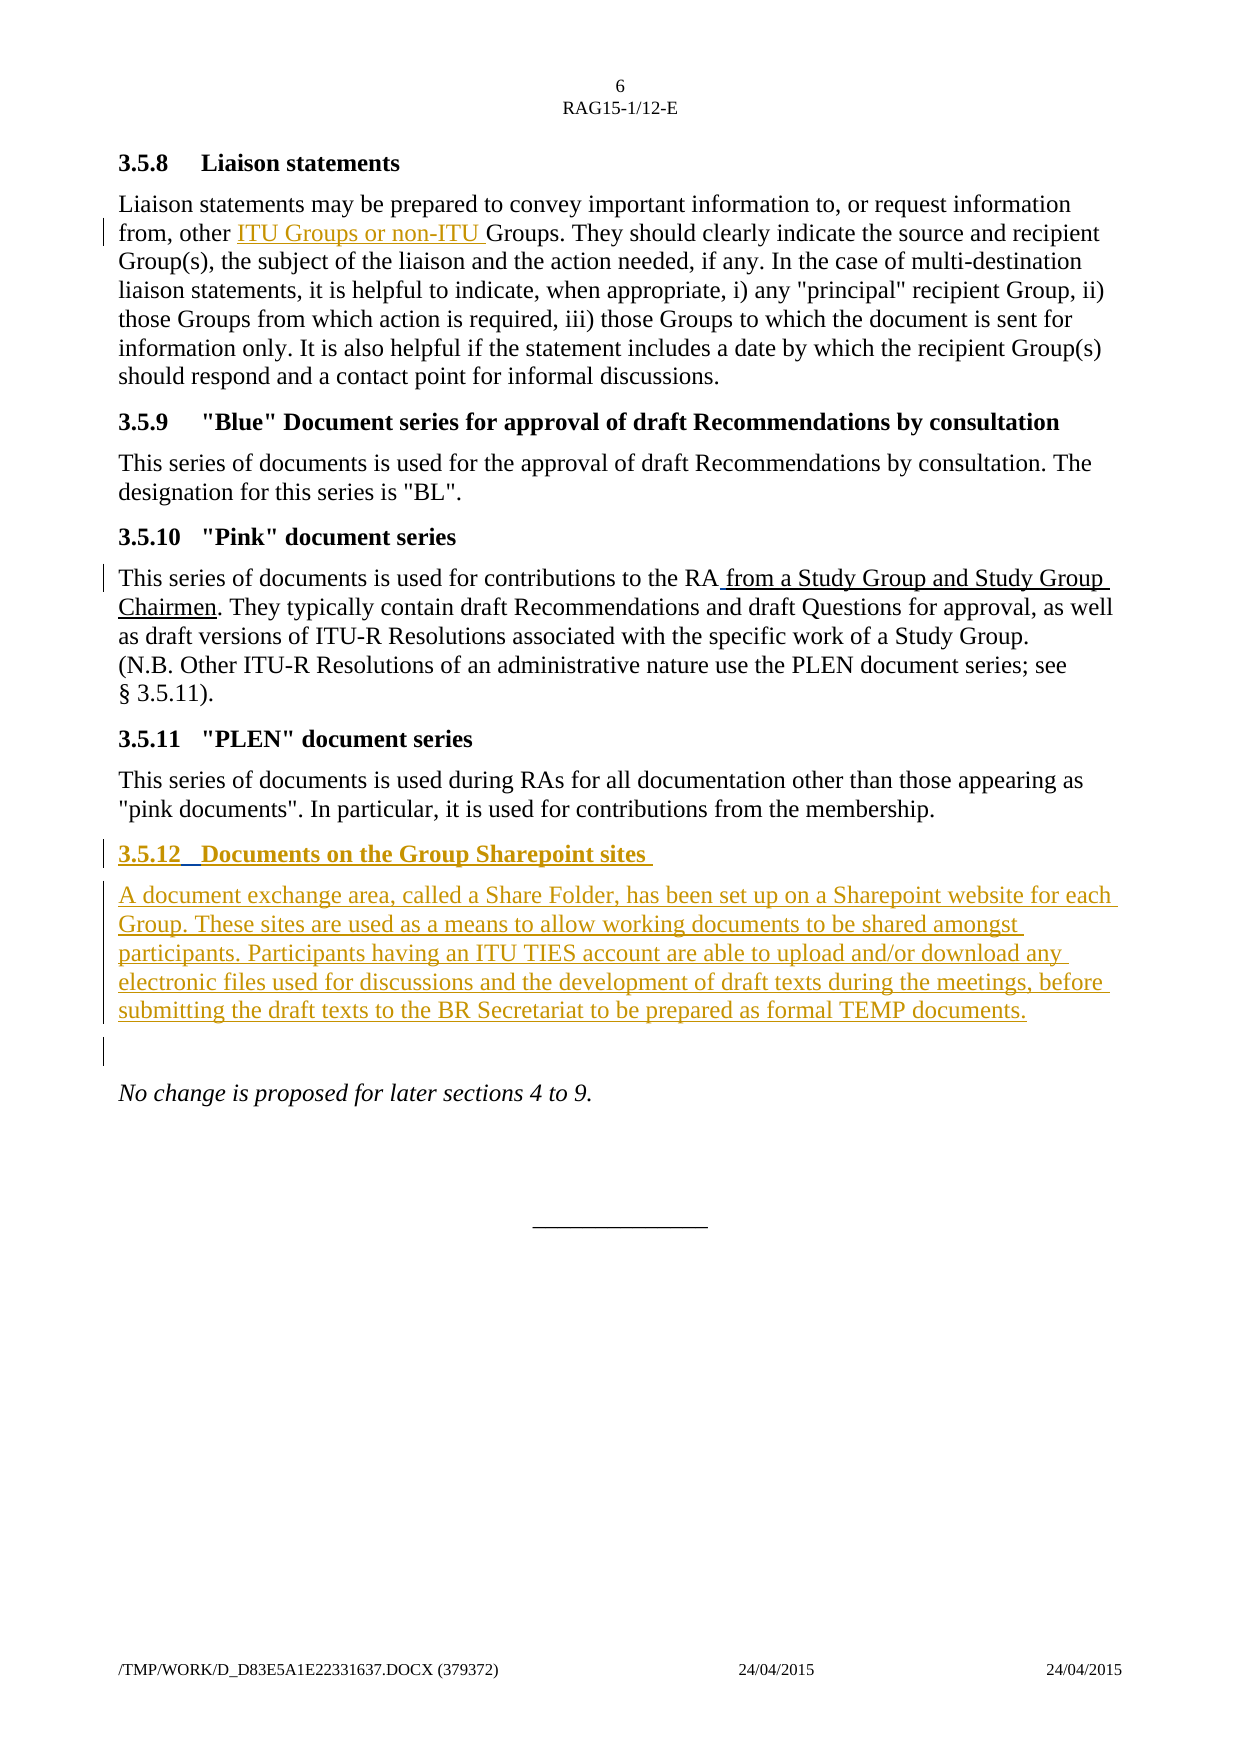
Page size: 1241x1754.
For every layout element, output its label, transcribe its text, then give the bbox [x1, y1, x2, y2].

text This series of documents is used for contributions to the RAfrom a Study Group and Study Group Chairmen. They typically contain draft Recommendations and draft Questions for approval, as well as draft versions of ITU-R Resolutions associated with the specific work of a Study Group. (N.B. Other ITU-R Resolutions of an administrative nature use the PLEN document series; see § 3.5.11). [118, 563, 1122, 707]
subtitle 3.5.8 Liaison statements [118, 148, 1122, 176]
subtitle 3.5.9 "Blue" Document series for approval of draft Recommendations by consultation [118, 407, 1122, 436]
text Liaison statements may be prepared to convey important information to, or request information from, other Groups. They should clearly indicate the source and recipient Group(s), the subject of the liaison and the action needed, if any. In the case of multi-destination liaison statements, it is helpful to indicate, when appropriate, i) any "principal" recipient Group, ii) those Groups from which action is required, iii) those Groups to which the document is sent for information only. It is also helpful if the statement includes a date by which the recipient Group(s) should respond and a contact point for informal discussions. [118, 189, 1122, 390]
text No change is proposed for later sections 4 to 9. [118, 1078, 1122, 1107]
text ______________ [118, 1202, 1122, 1231]
text This series of documents is used for the approval of draft Recommendations by consultation. The designation for this series is "BL". [118, 448, 1122, 506]
subtitle 3.5.10 "Pink" document series [118, 522, 1122, 551]
text This series of documents is used during RAs for all documentation other than those appearing as "pink documents". In particular, it is used for contributions from the membership. [118, 765, 1122, 823]
subtitle 3.5.11 "PLEN" document series [118, 724, 1122, 753]
